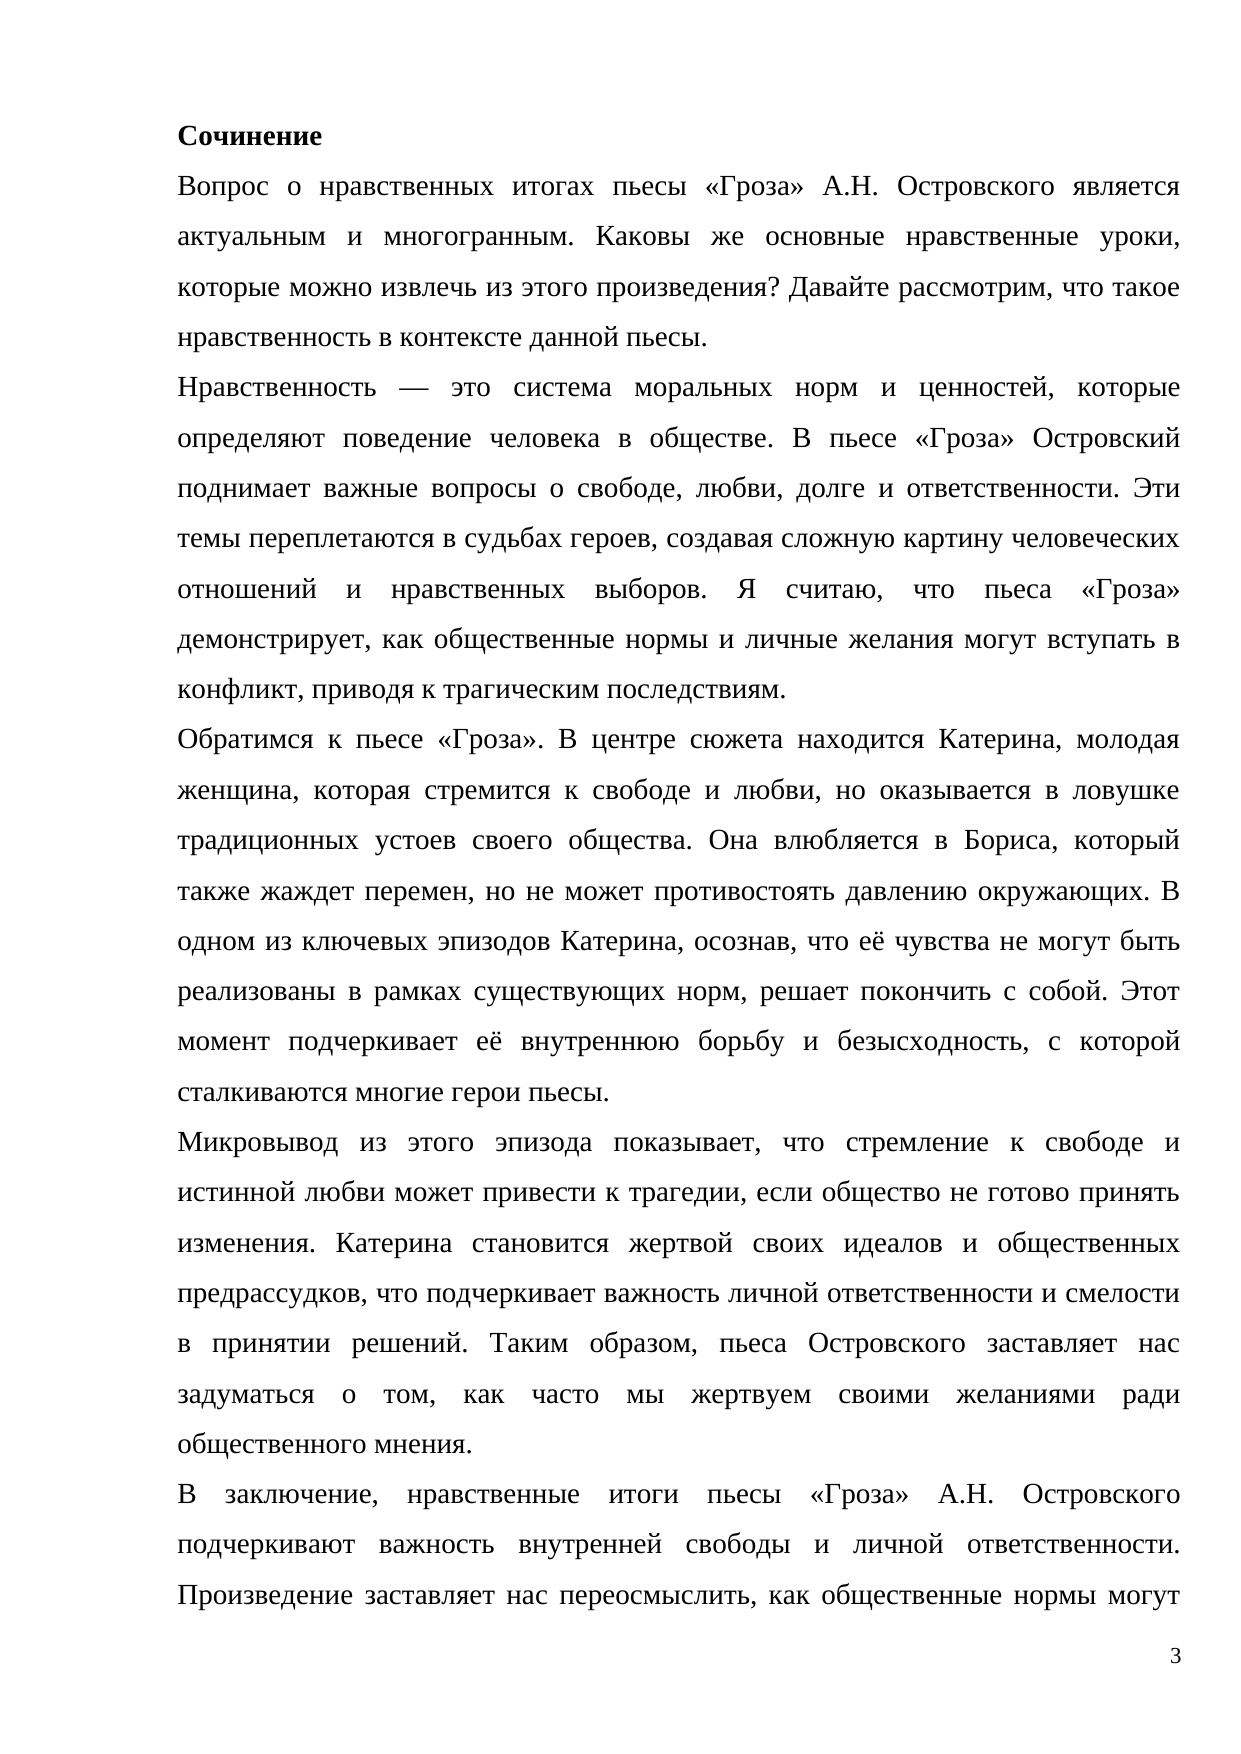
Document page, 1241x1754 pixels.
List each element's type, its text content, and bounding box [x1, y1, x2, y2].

text Микровывод из этого эпизода показывает, что стремление к свободе и истинной любви может привести к трагедии, если общество не готово принять изменения. Катерина становится жертвой своих идеалов и общественных предрассудков, что подчеркивает важность личной ответственности и смелости в принятии решений. Таким образом, пьеса Островского заставляет нас задуматься о том, как часто мы жертвуем своими желаниями ради общественного мнения. [177, 1124, 1181, 1459]
subtitle Сочинение [177, 118, 1181, 152]
text Вопрос о нравственных итогах пьесы «Гроза» А.Н. Островского является актуальным и многогранным. Каковы же основные нравственные уроки, которые можно извлечь из этого произведения? Давайте рассмотрим, что такое нравственность в контексте данной пьесы. [177, 168, 1181, 353]
text Обратимся к пьесе «Гроза». В центре сюжета находится Катерина, молодая женщина, которая стремится к свободе и любви, но оказывается в ловушке традиционных устоев своего общества. Она влюбляется в Бориса, который также жаждет перемен, но не может противостоять давлению окружающих. В одном из ключевых эпизодов Катерина, осознав, что её чувства не могут быть реализованы в рамках существующих норм, решает покончить с собой. Этот момент подчеркивает её внутреннюю борьбу и безысходность, с которой сталкиваются многие герои пьесы. [177, 722, 1181, 1107]
text Нравственность — это система моральных норм и ценностей, которые определяют поведение человека в обществе. В пьесе «Гроза» Островский поднимает важные вопросы о свободе, любви, долге и ответственности. Эти темы переплетаются в судьбах героев, создавая сложную картину человеческих отношений и нравственных выборов. Я считаю, что пьеса «Гроза» демонстрирует, как общественные нормы и личные желания могут вступать в конфликт, приводя к трагическим последствиям. [177, 369, 1181, 705]
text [177, 1476, 1181, 1611]
